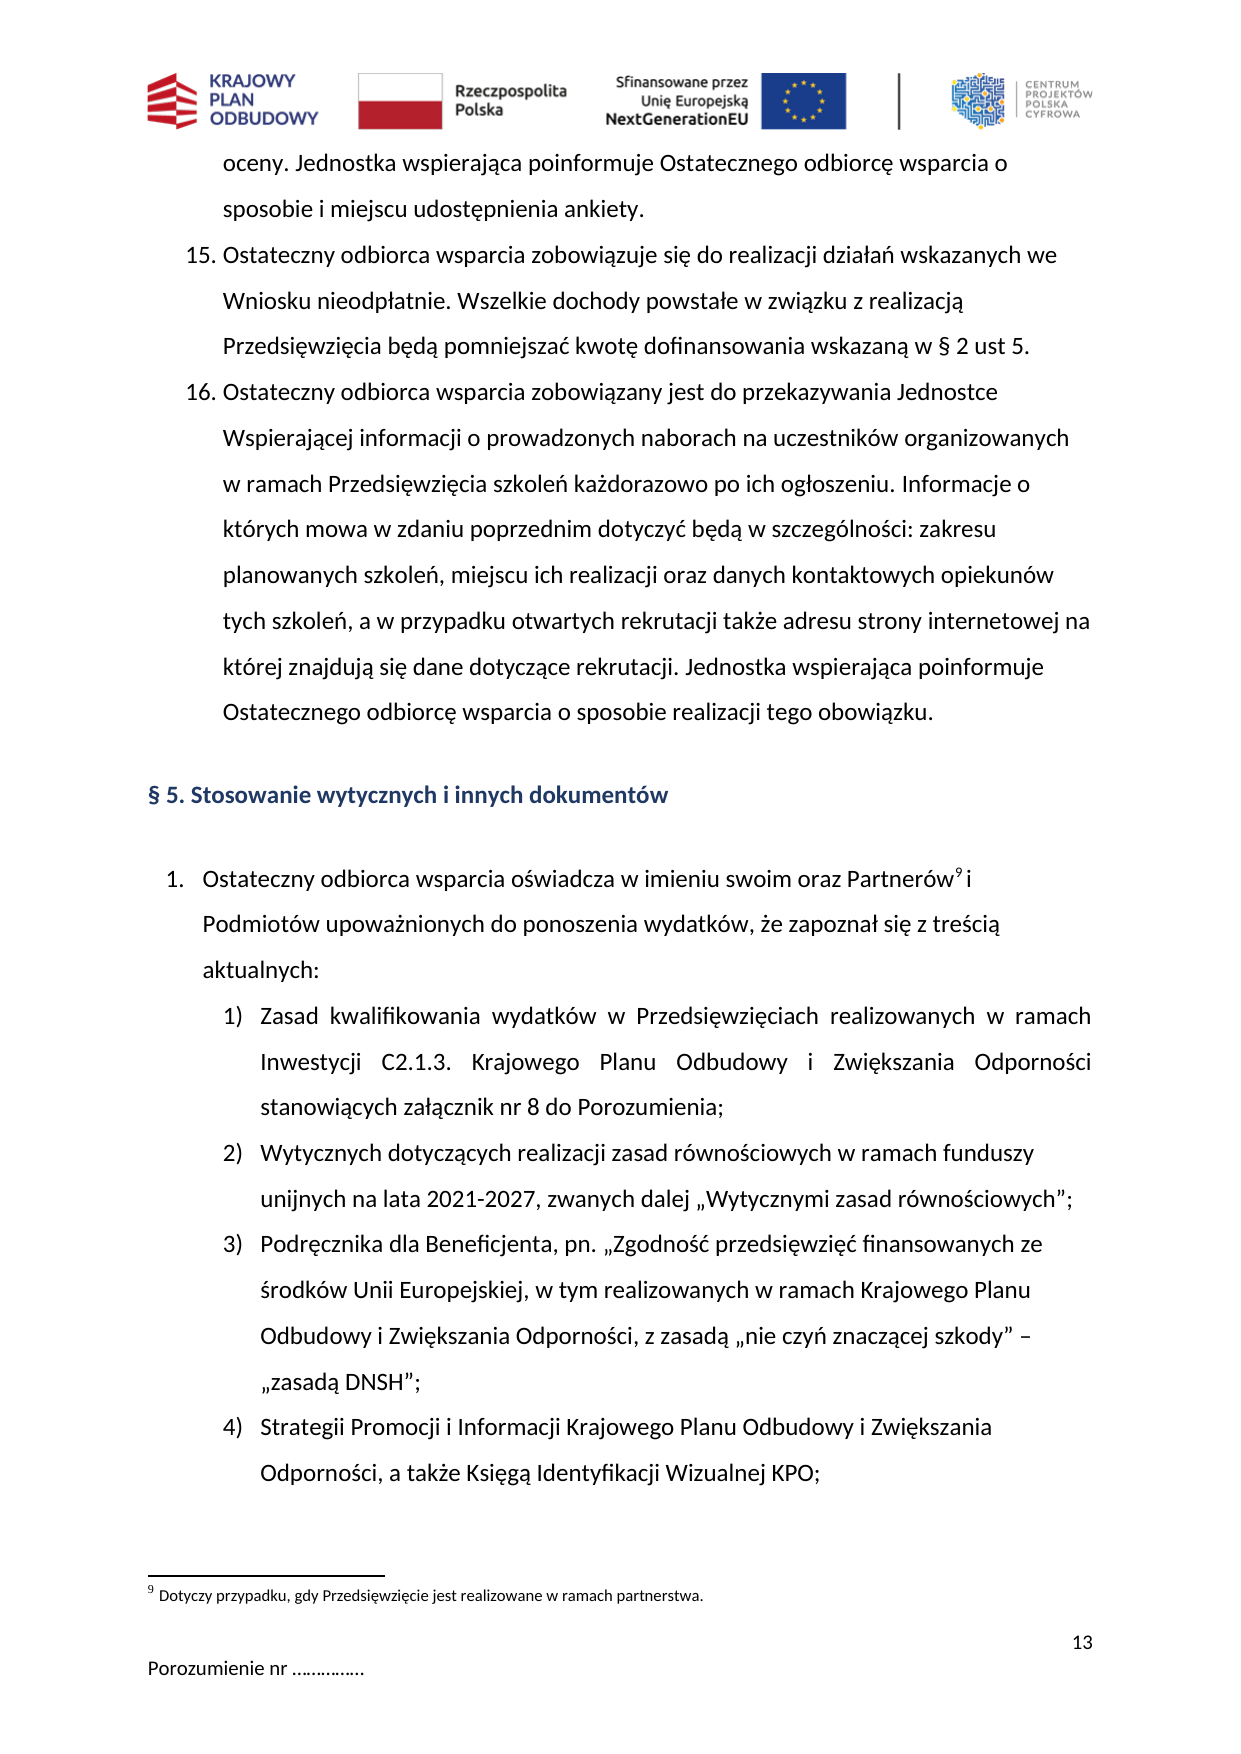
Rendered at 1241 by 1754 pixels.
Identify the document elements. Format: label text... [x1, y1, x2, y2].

list Ostateczny odbiorca wsparcia zobowiązuje się do realizacji działań wskazanych we Wniosku nieodpłatnie. Wszelkie dochody powstałe w związku z realizacją Przedsięwzięcia będą pomniejszać kwotę dofinansowania wskazaną w § 2 ust 5. [185, 239, 1093, 361]
list Strategii Promocji i Informacji Krajowego Planu Odbudowy i Zwiększania Odporności, a także Księgą Identyfikacji Wizualnej KPO; [223, 1412, 1093, 1488]
list Ostateczny odbiorca wsparcia oświadcza w imieniu swoim oraz Partnerów i Podmiotów upoważnionych do ponoszenia wydatków, że zapoznał się z treścią aktualnych: [165, 863, 1093, 985]
list Ostateczny odbiorca wsparcia zobowiązany jest do przekazywania Jednostce Wspierającej informacji o prowadzonych naborach na uczestników organizowanych w ramach Przedsięwzięcia szkoleń każdorazowo po ich ogłoszeniu. Informacje o których mowa w zdaniu poprzednim dotyczyć będą w szczególności: zakresu planowanych szkoleń, miejscu ich realizacji oraz danych kontaktowych opiekunów tych szkoleń, a w przypadku otwartych rekrutacji także adresu strony internetowej na której znajdują się dane dotyczące rekrutacji. Jednostka wspierająca poinformuje Ostatecznego odbiorcę wsparcia o sposobie realizacji tego obowiązku. [185, 376, 1093, 727]
list Zasad kwalifikowania wydatków w Przedsięwzięciach realizowanych w ramach Inwestycji C2.1.3. Krajowego Planu Odbudowy i Zwiększania Odporności stanowiących załącznik nr 8 do Porozumienia; [223, 1000, 1093, 1122]
list Podręcznika dla Beneficjenta, pn. „Zgodność przedsięwzięć finansowanych ze środków Unii Europejskiej, w tym realizowanych w ramach Krajowego Planu Odbudowy i Zwiększania Odporności, z zasadą „nie czyń znaczącej szkody” – „zasadą DNSH”; [223, 1229, 1093, 1396]
subtitle § 5. Stosowanie wytycznych i innych dokumentów [148, 779, 1093, 810]
picture [147, 73, 1093, 130]
list Wytycznych dotyczących realizacji zasad równościowych w ramach funduszy unijnych na lata 2021-2027, zwanych dalej „Wytycznymi zasad równościowych”; [223, 1137, 1093, 1213]
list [185, 148, 1093, 224]
